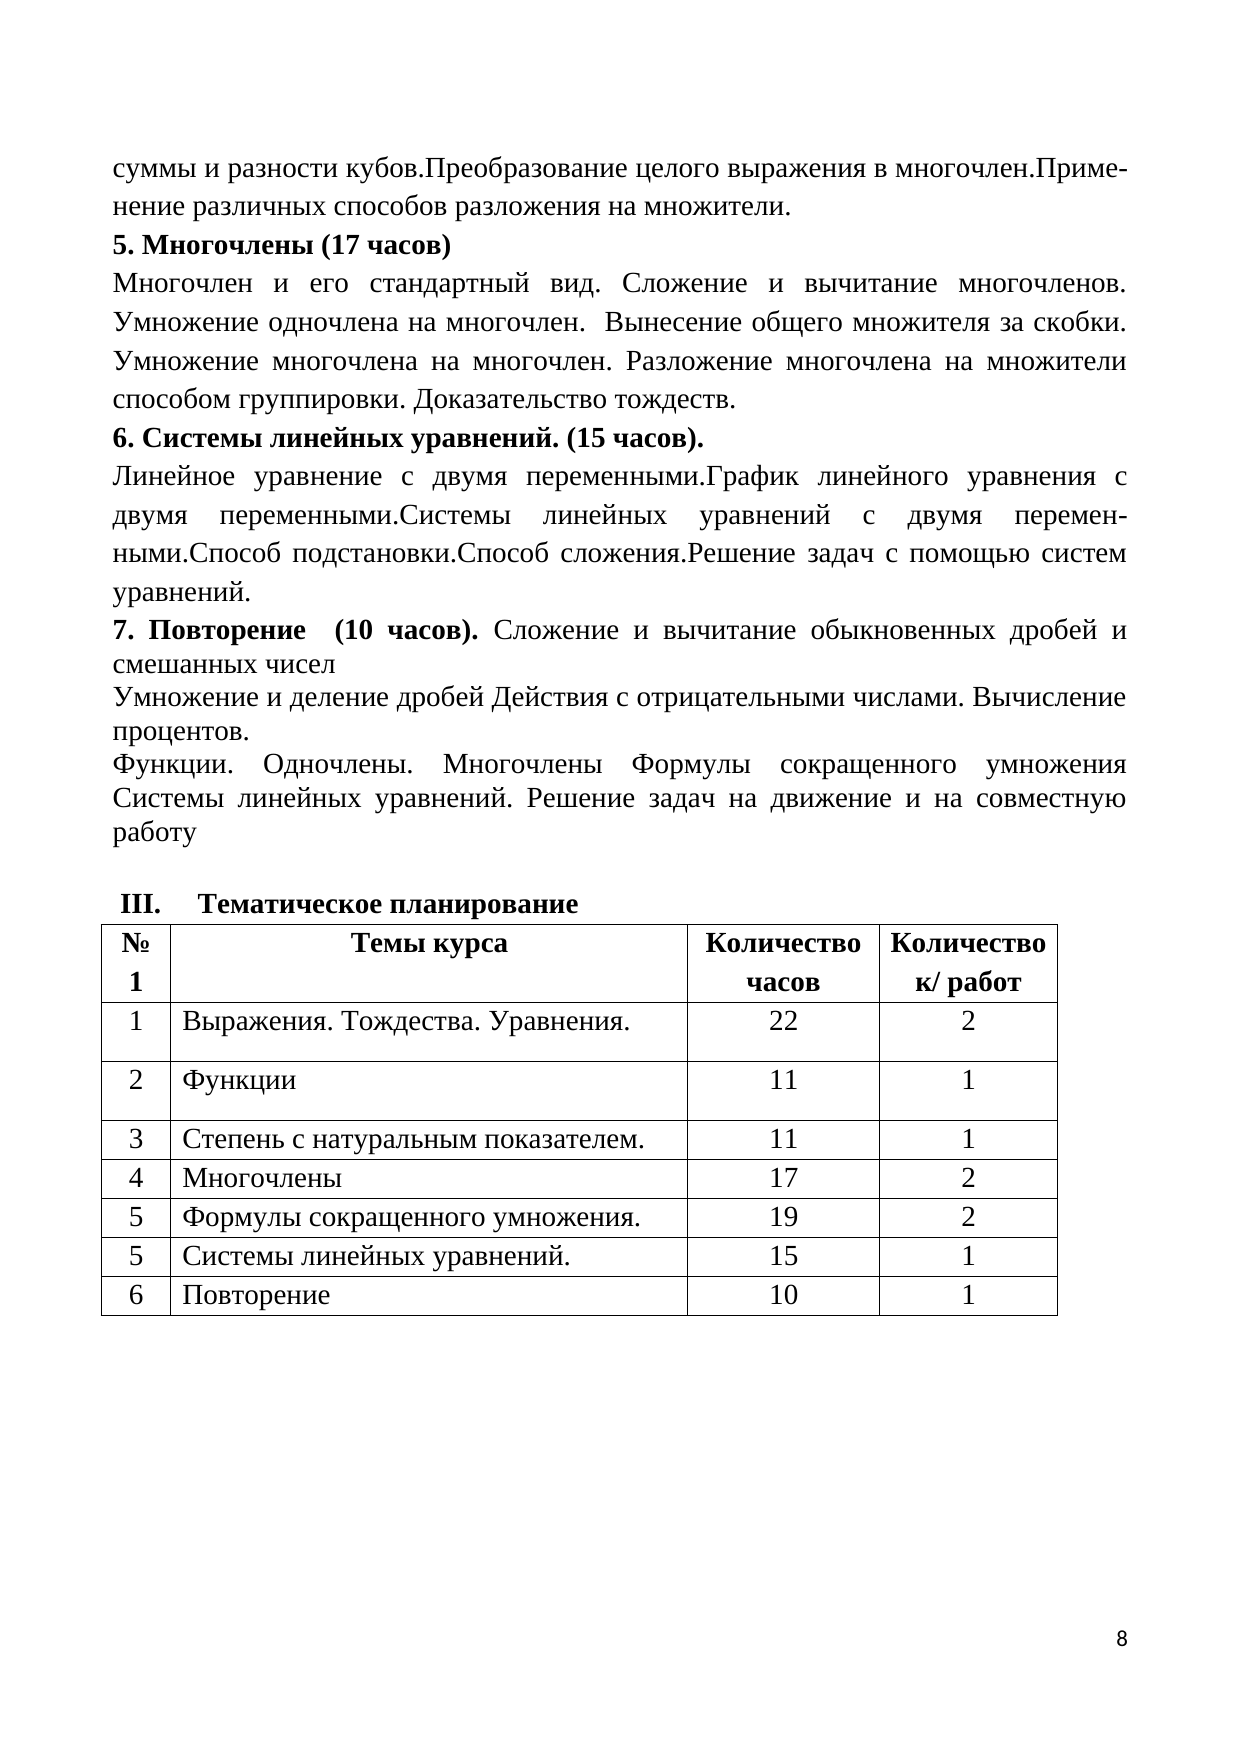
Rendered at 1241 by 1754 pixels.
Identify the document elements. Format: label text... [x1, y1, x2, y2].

table_cell 1 [880, 1238, 1057, 1276]
table_cell 4 [102, 1160, 170, 1198]
table_cell Многочлены [171, 1160, 687, 1198]
text Умножение и деление дробей Действия с отрицательными числами. Вычисление процентов. [112, 679, 1128, 747]
table_cell 11 [688, 1062, 879, 1120]
table_cell 1 [880, 1121, 1057, 1159]
table_cell 10 [688, 1277, 879, 1314]
table_cell 2 [102, 1062, 170, 1120]
table_cell 2 [880, 1160, 1057, 1198]
table_cell 11 [688, 1121, 879, 1159]
table_cell Повторение [171, 1277, 687, 1314]
table_cell 22 [688, 1003, 879, 1061]
text III. Тематическое планирование [112, 886, 1128, 919]
table_cell 1 [880, 1277, 1057, 1314]
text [112, 150, 1128, 222]
table_header Темы курса [171, 925, 687, 1002]
table_cell 2 [880, 1003, 1057, 1061]
text 7. Повторение (10 часов). Сложение и вычитание обыкновенных дробей и смешанных чисел [112, 612, 1128, 679]
table_cell 3 [102, 1121, 170, 1159]
table_cell 15 [688, 1238, 879, 1276]
text Линейное уравнение с двумя переменными.График линейного уравнения с двумя переменными.Системы линейных уравнений с двумя переменными.Способ подстановки.Способ сложения.Решение задач с помощью систем уравнений. [112, 458, 1128, 607]
table_cell Формулы сокращенного умножения. [171, 1199, 687, 1237]
table_cell Системы линейных уравнений. [171, 1238, 687, 1276]
table_cell Функции [171, 1062, 687, 1120]
text Многочлен и его стандартный вид. Сложение и вычитание многочленов. Умножение одночлена на многочлен. Вынесение общего множителя за скобки. Умножение многочлена на многочлен. Разложение многочлена на множители способом группировки. Доказательство тождеств. [112, 266, 1128, 415]
table_cell 6 [102, 1277, 170, 1314]
table_cell Выражения. Тождества. Уравнения. [171, 1003, 687, 1061]
table_cell 1 [102, 1003, 170, 1061]
text Функции. Одночлены. Многочлены Формулы сокращенного умножения Системы линейных уравнений. Решение задач на движение и на совместную работу [112, 747, 1128, 847]
table_cell 5 [102, 1199, 170, 1237]
text 5. Многочлены (17 часов) [112, 227, 1128, 261]
table_cell Степень с натуральным показателем. [171, 1121, 687, 1159]
table_cell 2 [880, 1199, 1057, 1237]
table_cell 17 [688, 1160, 879, 1198]
table_header Количество к/ работ [880, 925, 1057, 1002]
table_cell 1 [880, 1062, 1057, 1120]
table_header № 1 [102, 925, 170, 1002]
text 6. Системы линейных уравнений. (15 часов). [112, 420, 1128, 453]
table_cell 19 [688, 1199, 879, 1237]
table_cell 5 [102, 1238, 170, 1276]
table_header Количество часов [688, 925, 879, 1002]
